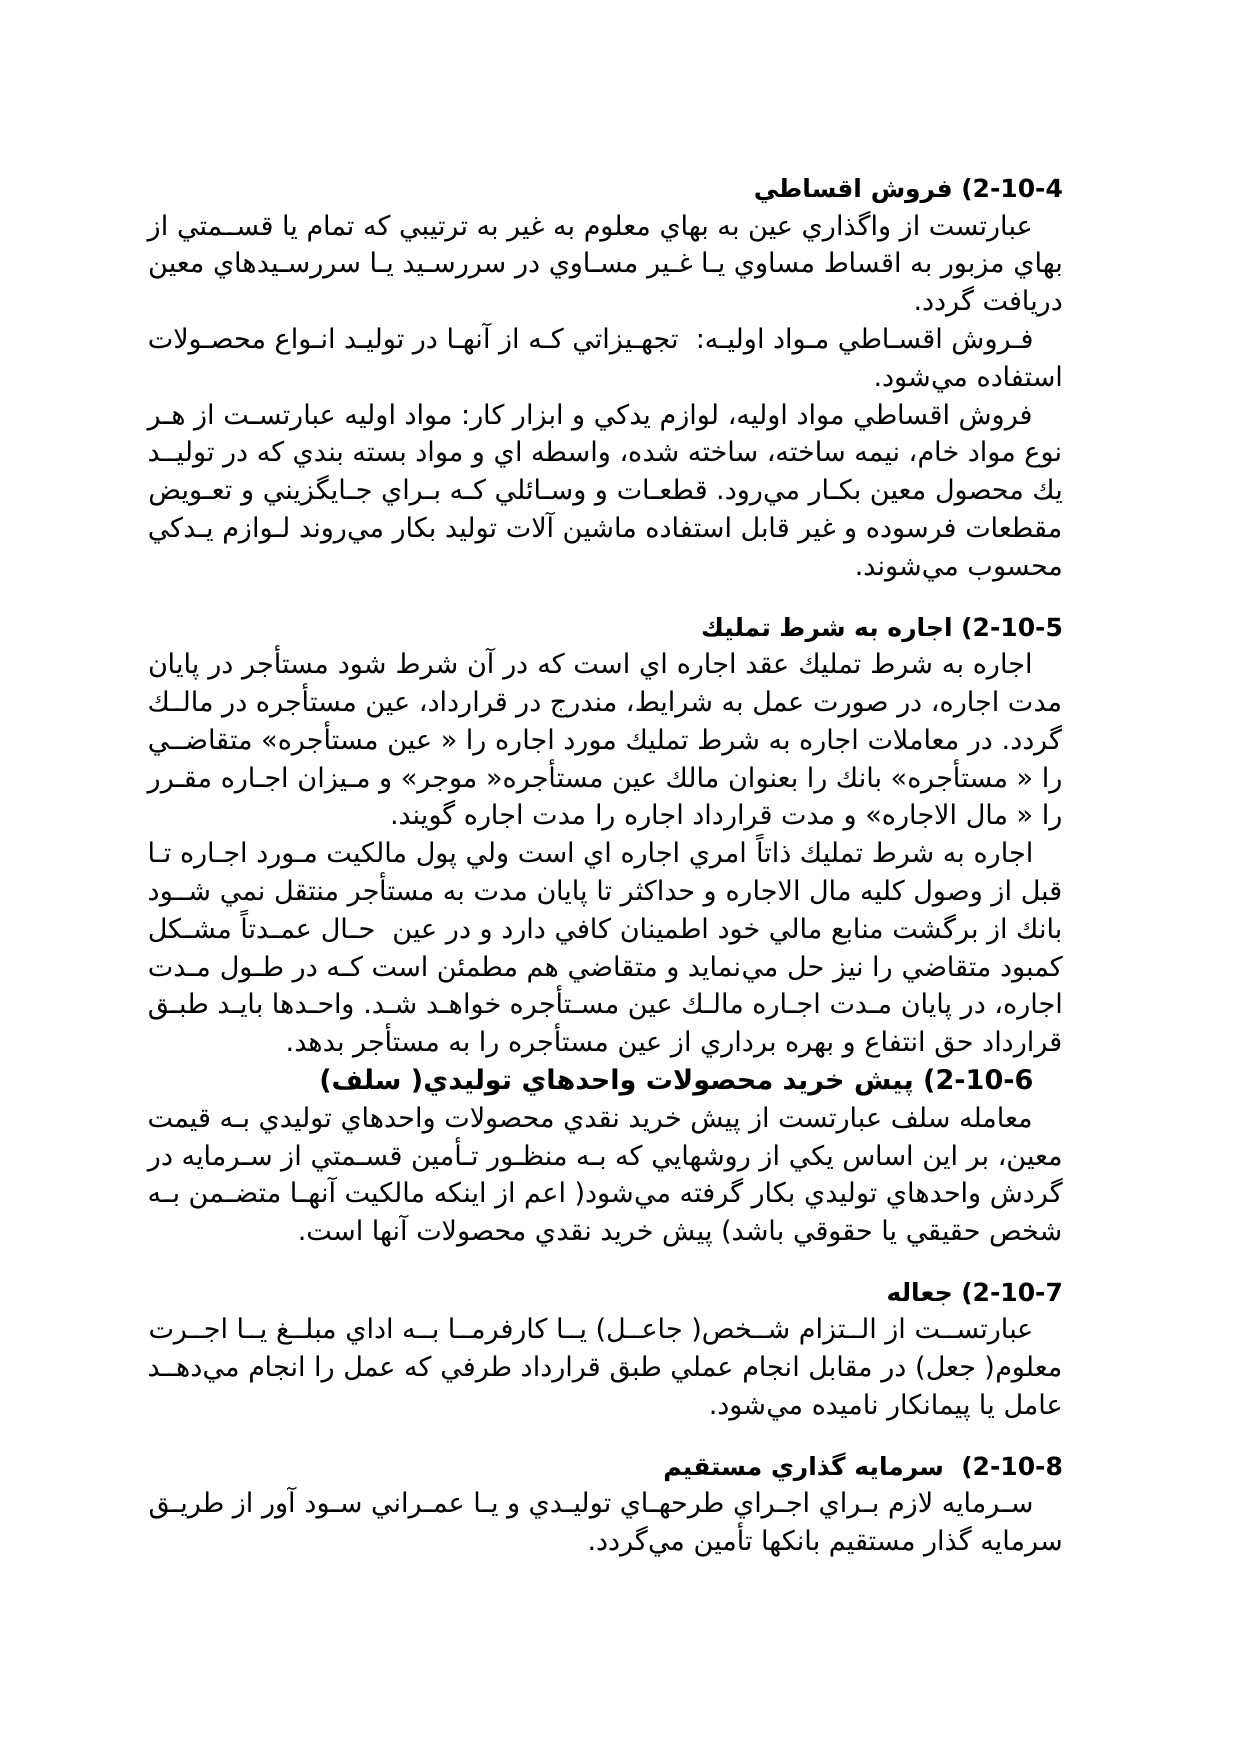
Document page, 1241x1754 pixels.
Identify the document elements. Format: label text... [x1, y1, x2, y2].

text عبارتست از التزام شخص( جاعل) يا كارفرما به اداي مبلغ يا اجرت معلوم( جعل) در مقابل انجام عملي طبق قرارداد طرفي كه عمل را انجام مي‌دهد عامل يا پيمانكار ناميده مي‌شود. [148, 1314, 1063, 1421]
text عبارتست از واگذاري عين به بهاي معلوم به غير به ترتيبي كه تمام يا قسمتي از بهاي مزبور به اقساط مساوي يا غير مساوي در سررسيد يا سررسيدهاي معين دريافت گردد. [148, 210, 1063, 317]
text 2-10-4) فروش اقساطي [148, 174, 1063, 204]
text 2-10-8) سرمايه گذاري مستقيم [148, 1452, 1063, 1481]
text اجاره به شرط تمليك عقد اجاره اي است كه در آن شرط شود مستأجر در پايان مدت اجاره، در صورت عمل به شرايط، مندرج در قرارداد، عين مستأجره در مالك گردد. در معاملات اجاره به شرط تمليك مورد اجاره را « عين مستأجره» متقاضي را « مستأجره» بانك را بعنوان مالك عين مستأجره« موجر» و ميزان اجاره مقرر را « مال الاجاره» و مدت قرارداد اجاره را مدت اجاره گويند. [148, 648, 1063, 831]
text 2-10-7) جعاله [148, 1278, 1063, 1308]
text سرمايه لازم براي اجراي طرحهاي توليدي و يا عمراني سود آور از طريق سرمايه گذار مستقيم بانكها تأمين مي‌گردد. [148, 1488, 1063, 1557]
text معامله سلف عبارتست از پيش خريد نقدي محصولات واحدهاي توليدي به قيمت معين، بر اين اساس يكي از روشهايي كه به منظور تأمين قسمتي از سرمايه در گردش واحدهاي توليدي بكار گرفته مي‌شود( اعم از اينكه مالكيت آنها متضمن به شخص حقيقي يا حقوقي باشد) پيش خريد نقدي محصولات آنها است. [148, 1102, 1063, 1247]
text اجاره به شرط تمليك ذاتاً امري اجاره اي است ولي پول مالكيت مورد اجاره تا قبل از وصول كليه مال الاجاره و حداكثر تا پايان مدت به مستأجر منتقل نمي شود بانك از برگشت منابع مالي خود اطمينان كافي دارد و در عين حال عمدتاً مشكل كمبود متقاضي را نيز حل مي‌نمايد و متقاضي هم مطمئن است كه در طول مدت اجاره، در پايان مدت اجاره مالك عين مستأجره خواهد شد. واحدها بايد طبق قرارداد حق انتفاع و بهره برداري از عين مستأجره را به مستأجر بدهد. [148, 837, 1063, 1058]
text 2-10-6) پيش خريد محصولات واحدهاي توليدي( سلف) [148, 1064, 1063, 1096]
text فروش اقساطي مواد اوليه: تجهيزاتي كه از آنها در توليد انواع محصولات استفاده مي‌شود. [148, 323, 1063, 393]
text فروش اقساطي مواد اوليه، لوازم يدكي و ابزار كار: مواد اوليه عبارتست از هر نوع مواد خام، نيمه ساخته، ساخته شده، واسطه اي و مواد بسته بندي كه در توليد يك محصول معين بكار مي‌رود. قطعات و وسائلي كه براي جايگزيني و تعويض مقطعات فرسوده و غير قابل استفاده ماشين آلات توليد بكار مي‌روند لوازم يدكي محسوب مي‌شوند. [148, 399, 1063, 582]
text 2-10-5) اجاره به شرط تمليك [148, 613, 1063, 642]
